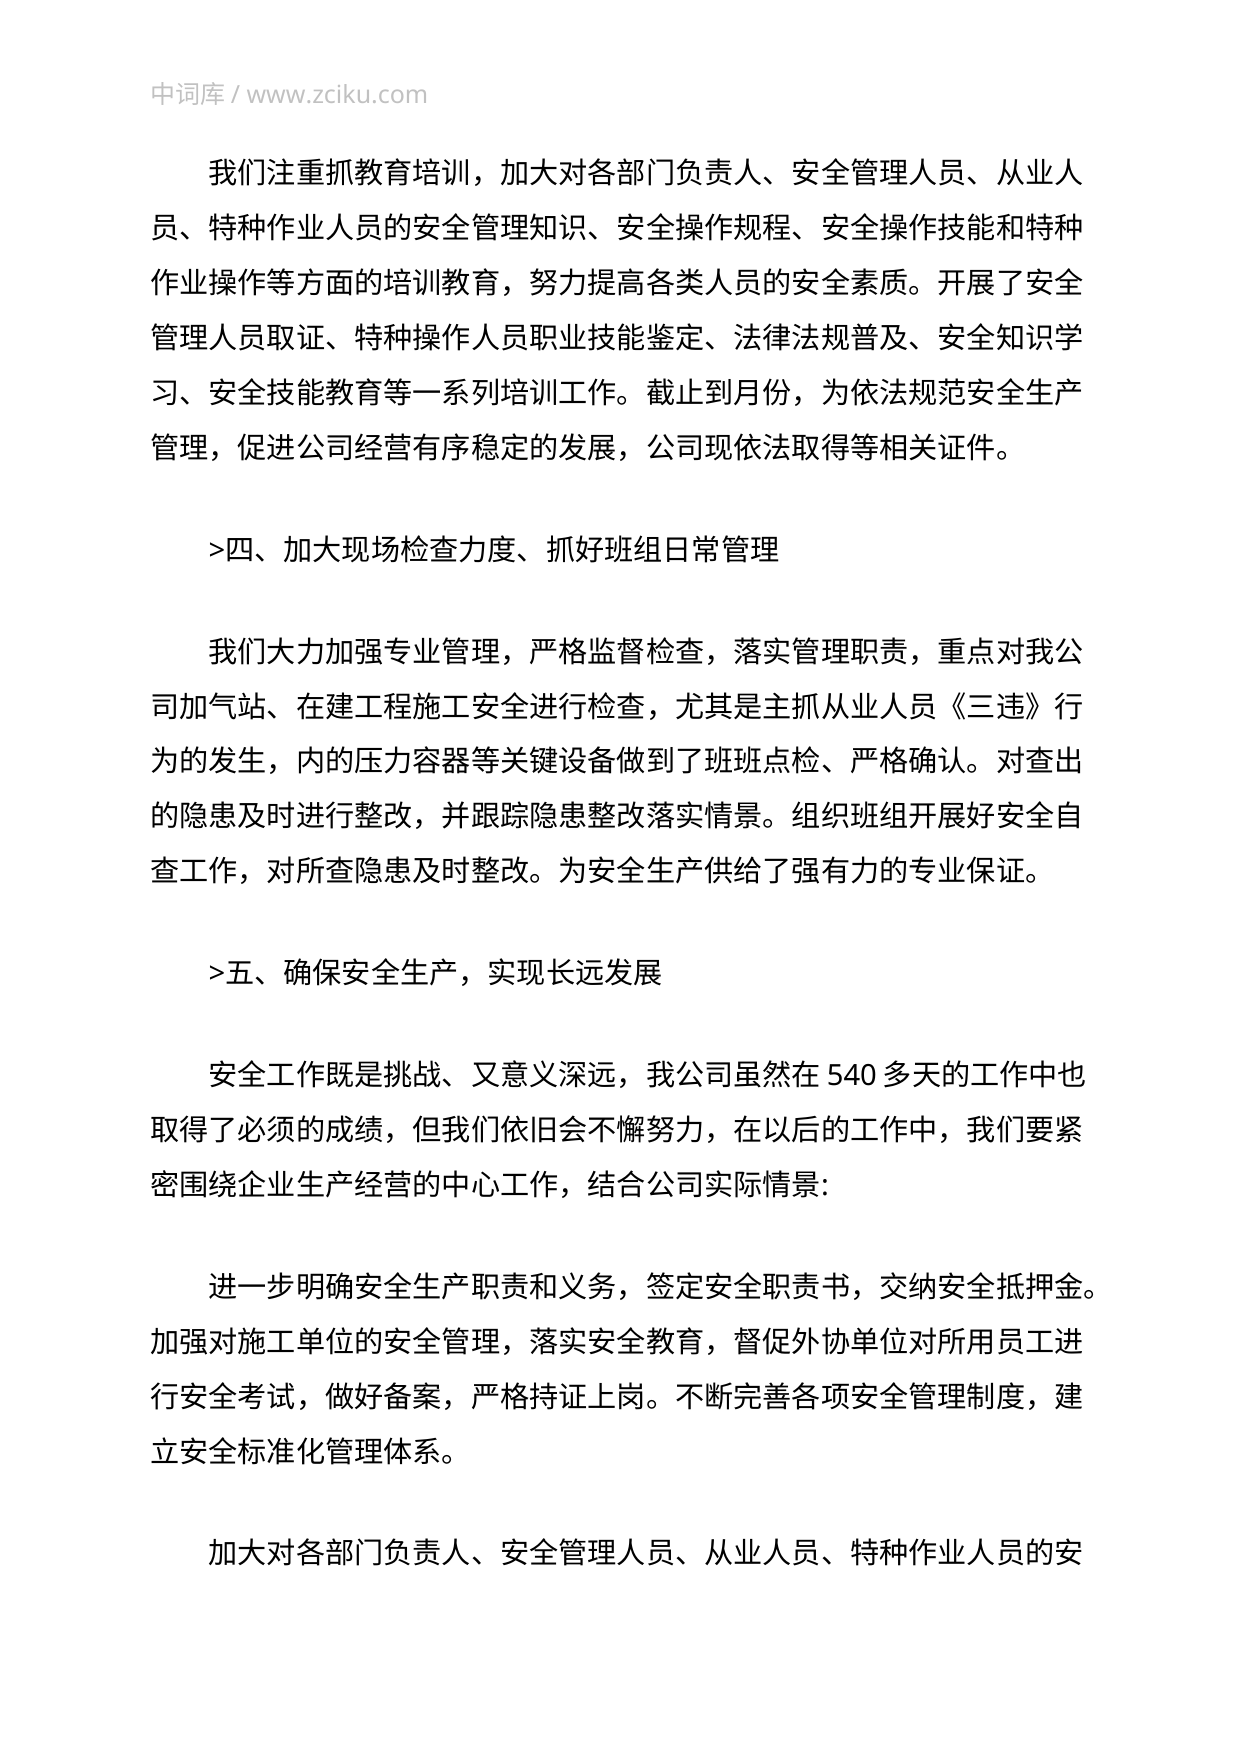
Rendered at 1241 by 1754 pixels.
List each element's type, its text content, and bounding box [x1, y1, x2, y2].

text >五、确保安全生产，实现长远发展 [150, 949, 1090, 992]
text 我们注重抓教育培训，加大对各部门负责人、安全管理人员、从业人员、特种作业人员的安全管理知识、安全操作规程、安全操作技能和特种作业操作等方面的培训教育，努力提高各类人员的安全素质。开展了安全管理人员取证、特种操作人员职业技能鉴定、法律法规普及、安全知识学习、安全技能教育等一系列培训工作。截止到月份，为依法规范安全生产管理，促进公司经营有序稳定的发展，公司现依法取得等相关证件。 [150, 150, 1090, 467]
text 进一步明确安全生产职责和义务，签定安全职责书，交纳安全抵押金。加强对施工单位的安全管理，落实安全教育，督促外协单位对所用员工进行安全考试，做好备案，严格持证上岗。不断完善各项安全管理制度，建立安全标准化管理体系。 [150, 1263, 1090, 1470]
text 安全工作既是挑战、又意义深远，我公司虽然在540多天的工作中也取得了必须的成绩，但我们依旧会不懈努力，在以后的工作中，我们要紧密围绕企业生产经营的中心工作，结合公司实际情景: [150, 1052, 1090, 1204]
text >四、加大现场检查力度、抓好班组日常管理 [150, 526, 1090, 569]
text 我们大力加强专业管理，严格监督检查，落实管理职责，重点对我公司加气站、在建工程施工安全进行检查，尤其是主抓从业人员《三违》行为的发生，内的压力容器等关键设备做到了班班点检、严格确认。对查出的隐患及时进行整改，并跟踪隐患整改落实情景。组织班组开展好安全自查工作，对所查隐患及时整改。为安全生产供给了强有力的专业保证。 [150, 628, 1090, 890]
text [150, 1530, 1090, 1572]
